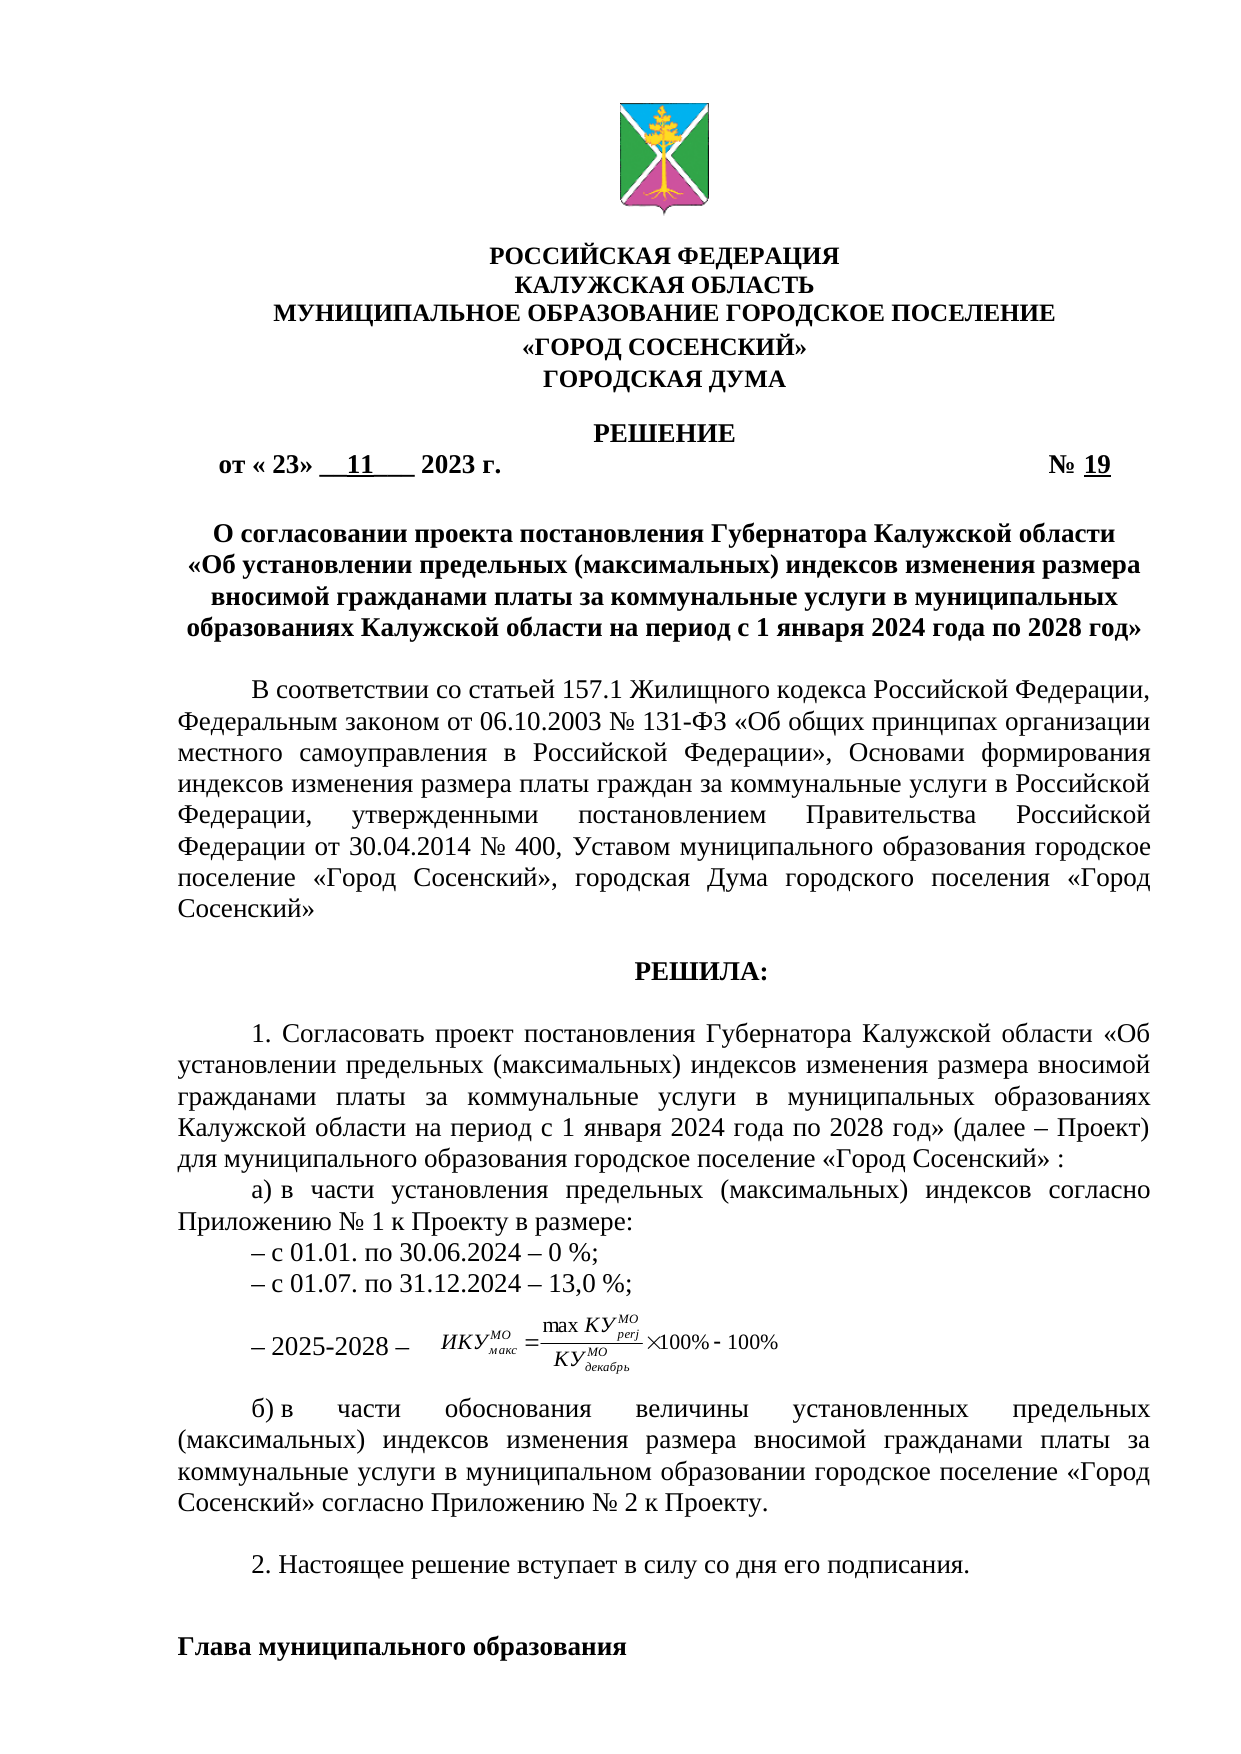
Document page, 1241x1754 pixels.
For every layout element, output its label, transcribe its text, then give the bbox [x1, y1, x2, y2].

text а) в части установления предельных (максимальных) индексов согласно Приложению № 1 к Проекту в размере: [177, 1174, 1152, 1236]
text КАЛУЖСКАЯ ОБЛАСТЬ [177, 270, 1152, 298]
text – с 01.07. по 31.12.2024 – 13,0 %; [177, 1267, 1152, 1299]
text 1. Согласовать проект постановления Губернатора Калужской области «Об установлении предельных (максимальных) индексов изменения размера вносимой гражданами платы за коммунальные услуги в муниципальных образованиях Калужской области на период с 1 января 2024 года по 2028 год» (далее – Проект) для муниципального образования городское поселение «Город Сосенский» : [177, 1017, 1152, 1174]
text – 2025-2028 – [177, 1330, 1152, 1361]
picture [620, 103, 709, 216]
text О согласовании проекта постановления Губернатора Калужской области [177, 517, 1152, 549]
text РЕШИЛА: [177, 955, 1152, 986]
text от « 23» __11___ 2023 г. № 19 [177, 448, 1152, 479]
text Глава муниципального образования [177, 1630, 1152, 1661]
text «Об установлении предельных (максимальных) индексов изменения размера вносимой гражданами платы за коммунальные услуги в муниципальных образованиях Калужской области на период с 1 января 2024 года по 2028 год» [177, 549, 1152, 642]
text ГОРОДСКАЯ ДУМА [177, 364, 1152, 393]
text РЕШЕНИЕ [177, 417, 1152, 448]
text – с 01.01. по 30.06.2024 – 0 %; [177, 1236, 1152, 1267]
text 2. Настоящее решение вступает в силу со дня его подписания. [177, 1549, 1152, 1580]
text РОССИЙСКАЯ ФЕДЕРАЦИЯ [177, 241, 1152, 270]
text МУНИЦИПАЛЬНОЕ ОБРАЗОВАНИЕ ГОРОДСКОЕ ПОСЕЛЕНИЕ «ГОРОД СОСЕНСКИЙ» [177, 298, 1152, 360]
text б) в части обоснования величины установленных предельных (максимальных) индексов изменения размера вносимой гражданами платы за коммунальные услуги в муниципальном образовании городское поселение «Город Сосенский» согласно Приложению № 2 к Проекту. [177, 1392, 1152, 1517]
text В соответствии со статьей 157.1 Жилищного кодекса Российской Федерации, Федеральным законом от 06.10.2003 № 131-ФЗ «Об общих принципах организации местного самоуправления в Российской Федерации», Основами формирования индексов изменения размера платы граждан за коммунальные услуги в Российской Федерации, утвержденными постановлением Правительства Российской Федерации от 30.04.2014 № 400, Уставом муниципального образования городское поселение «Город Сосенский», городская Дума городского поселения «Город Сосенский» [177, 674, 1152, 924]
